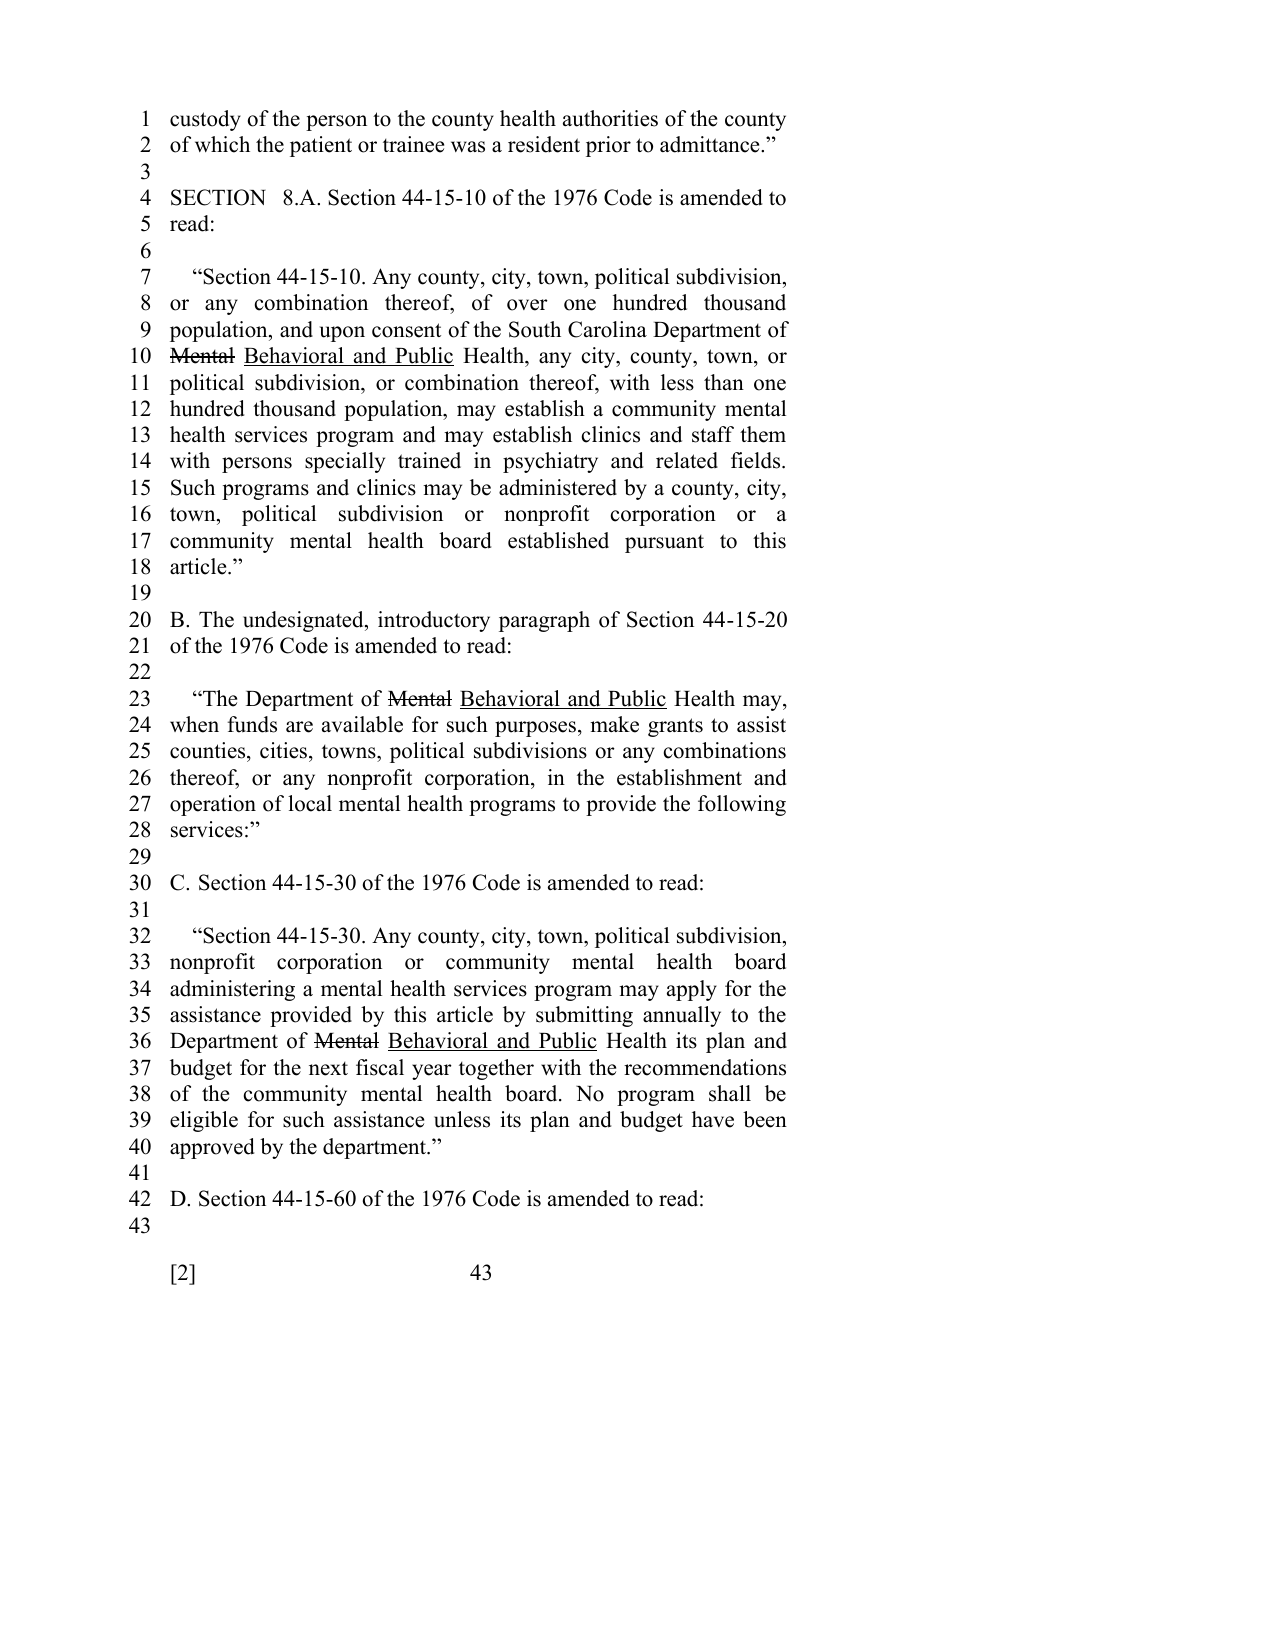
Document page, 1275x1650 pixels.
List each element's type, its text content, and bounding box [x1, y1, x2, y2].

text “Section 44-15-30. Any county, city, town, political subdivision, nonprofit corporation or community mental health board administering a mental health services program may apply for the assistance provided by this article by submitting annually to the Department of Mental Behavioral and Public Health its plan and budget for the next fiscal year together with the recommendations of the community mental health board. No program shall be eligible for such assistance unless its plan and budget have been approved by the department.” [169, 922, 787, 1159]
text “Section 44-15-10. Any county, city, town, political subdivision, or any combination thereof, of over one hundred thousand population, and upon consent of the South Carolina Department of Mental Behavioral and Public Health, any city, county, town, or political subdivision, or combination thereof, with less than one hundred thousand population, may establish a community mental health services program and may establish clinics and staff them with persons specially trained in psychiatry and related fields. Such programs and clinics may be administered by a county, city, town, political subdivision or nonprofit corporation or a community mental health board established pursuant to this article.” [169, 263, 787, 579]
text C. Section 44-15-30 of the 1976 Code is amended to read: [169, 869, 787, 896]
text “The Department of Mental Behavioral and Public Health may, when funds are available for such purposes, make grants to assist counties, cities, towns, political subdivisions or any combinations thereof, or any nonprofit corporation, in the establishment and operation of local mental health programs to provide the following services:” [169, 685, 787, 843]
text SECTION 8.A. Section 44-15-10 of the 1976 Code is amended to read: [169, 184, 787, 237]
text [169, 105, 787, 158]
text D. Section 44-15-60 of the 1976 Code is amended to read: [169, 1186, 787, 1212]
text B. The undesignated, introductory paragraph of Section 44-15-20 of the 1976 Code is amended to read: [169, 606, 787, 658]
